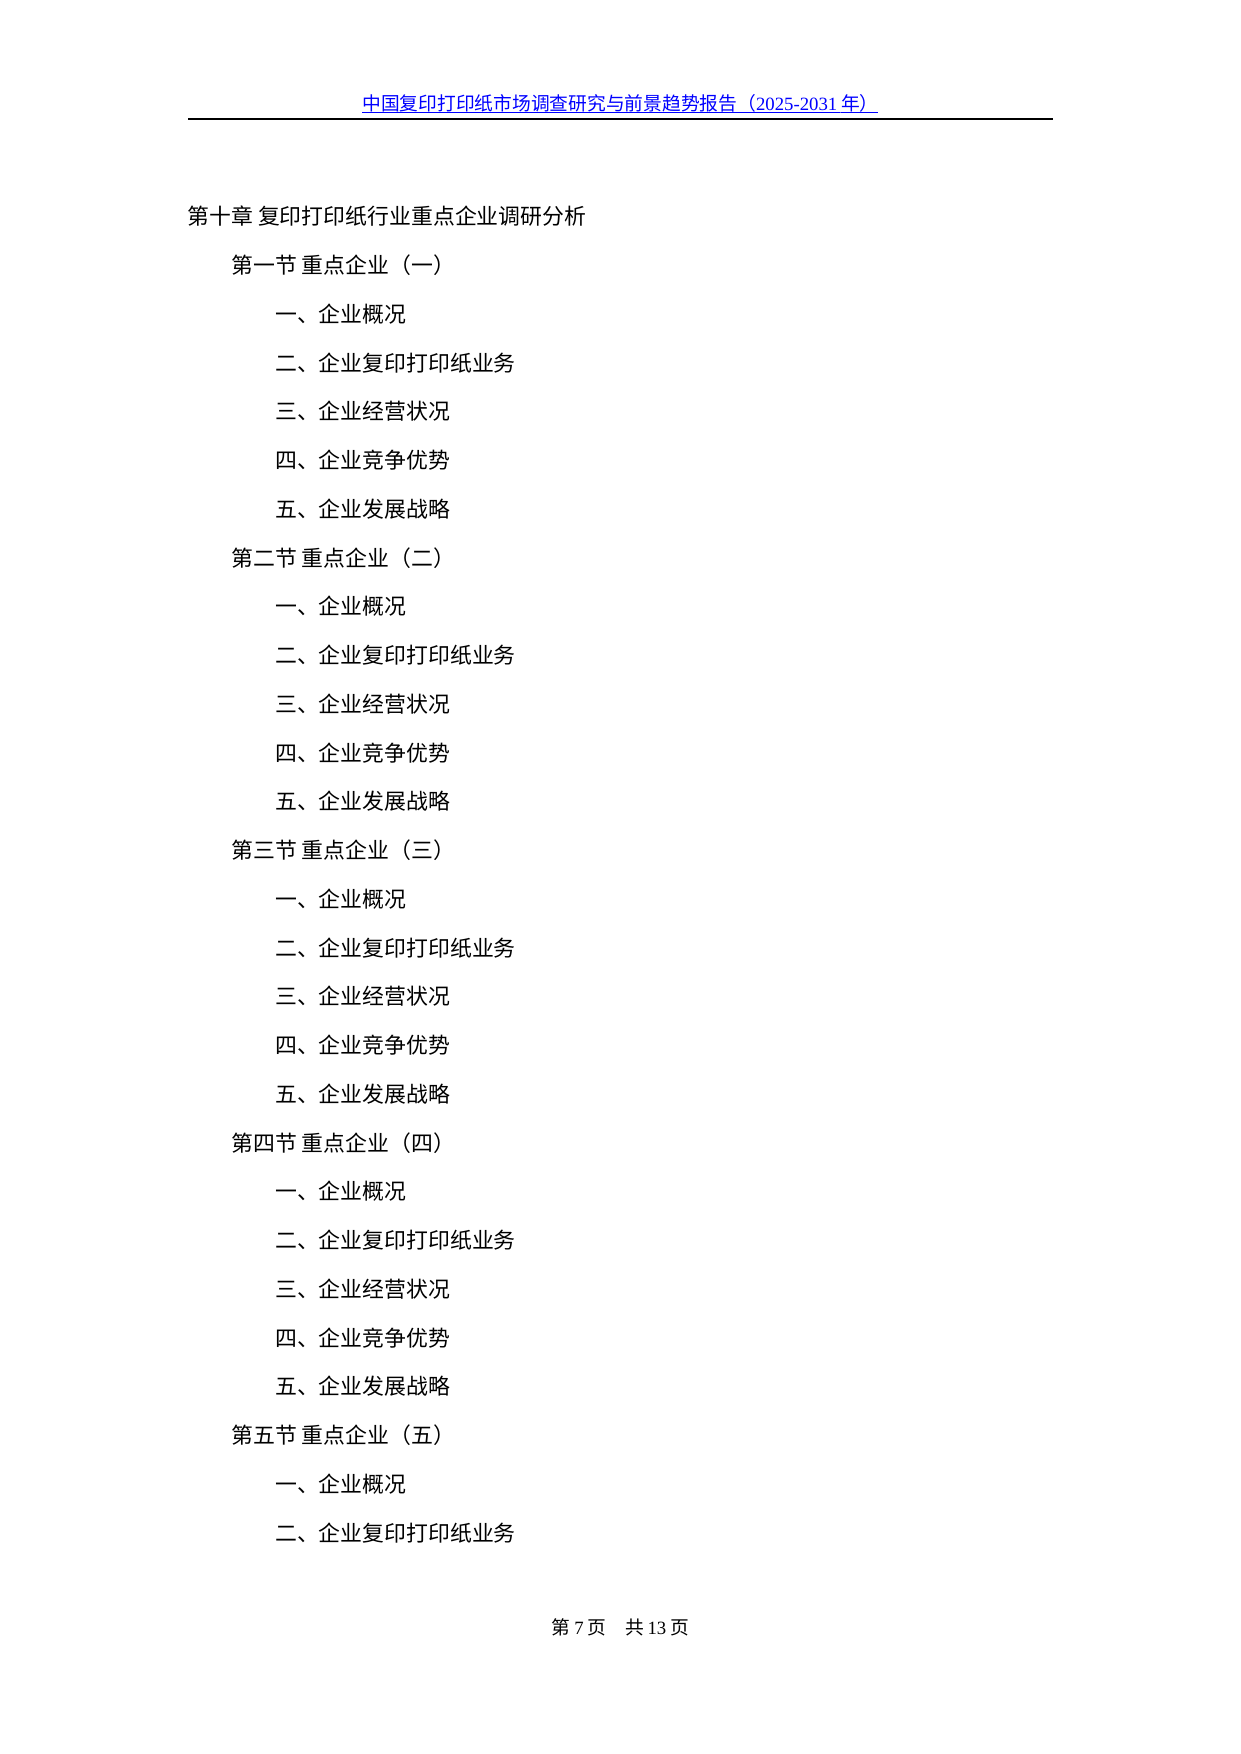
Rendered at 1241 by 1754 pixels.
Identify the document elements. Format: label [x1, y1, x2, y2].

text [187, 150, 1053, 1548]
